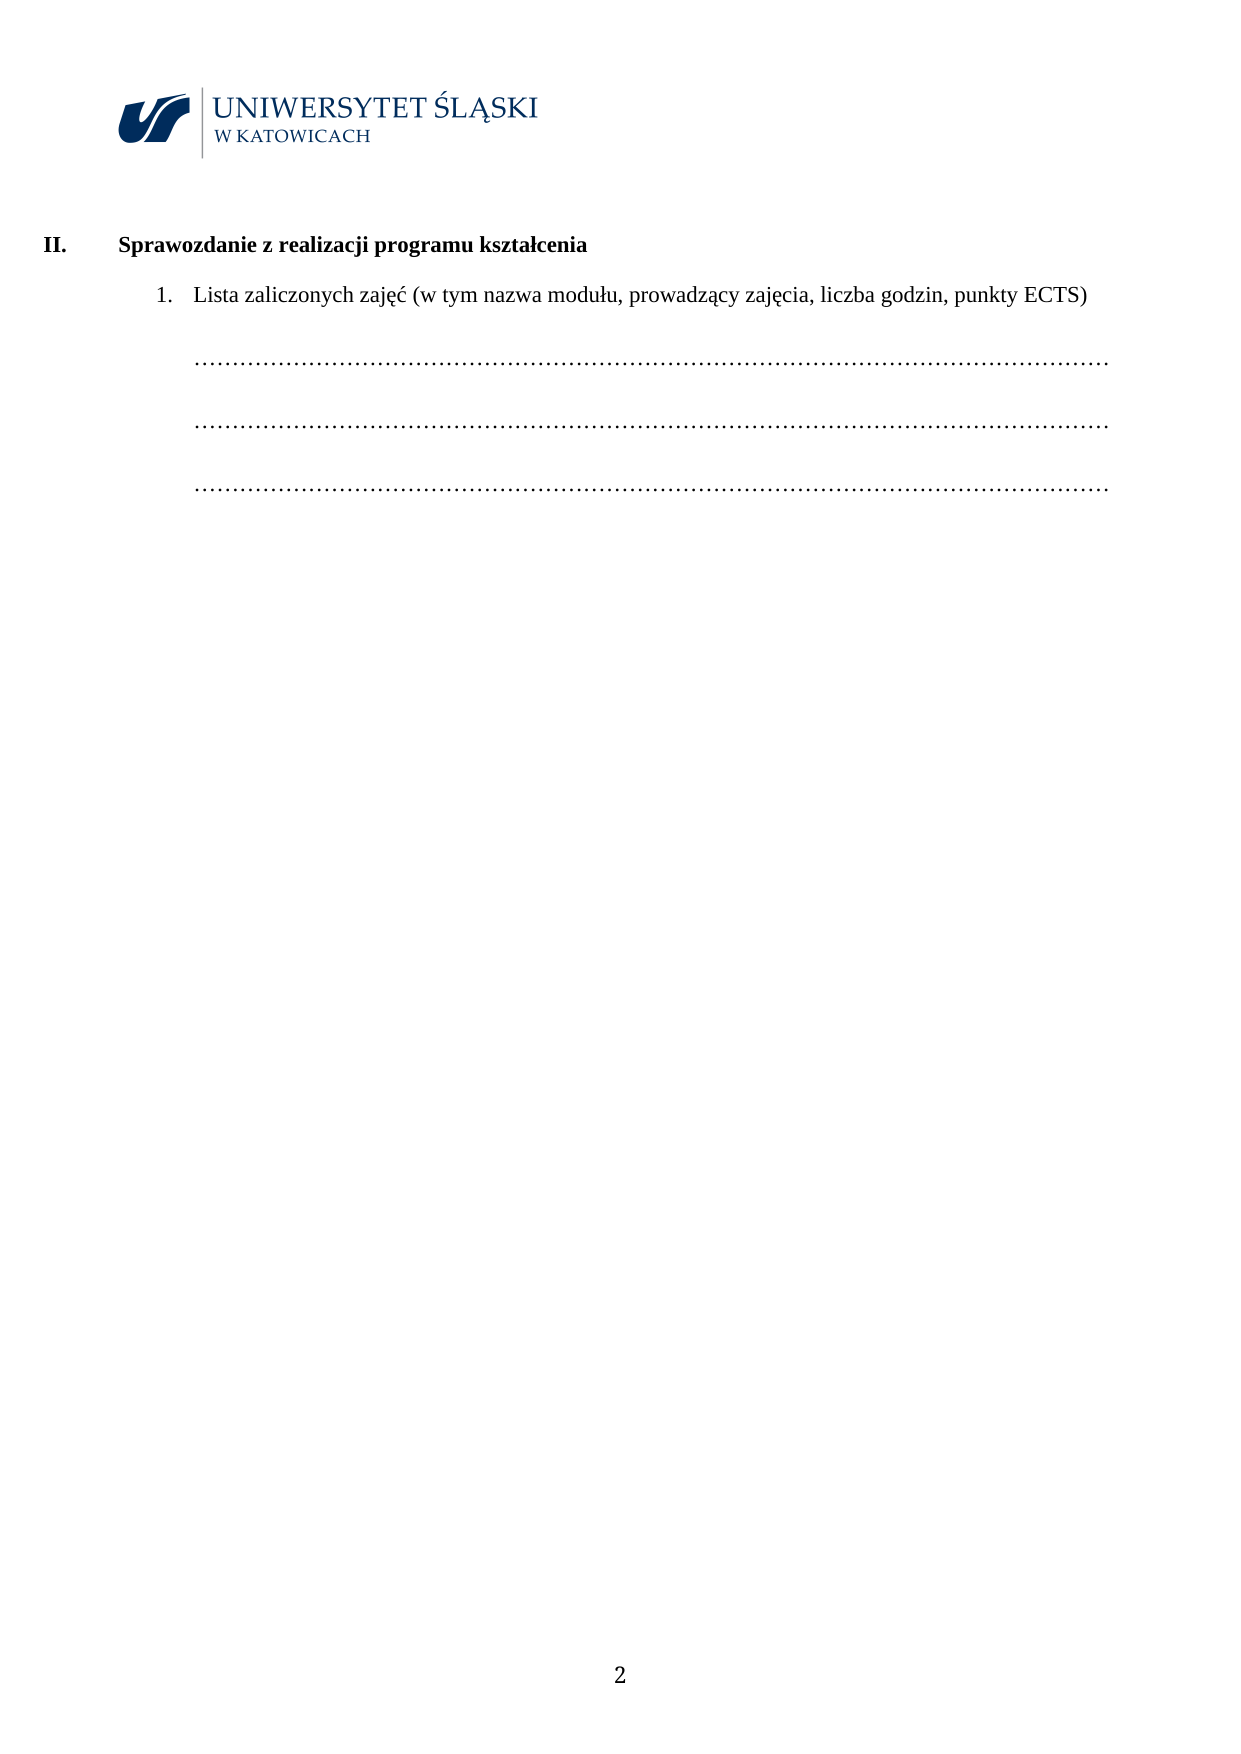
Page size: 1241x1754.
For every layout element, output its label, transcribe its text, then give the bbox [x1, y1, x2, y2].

list Sprawozdanie z realizacji programu kształcenia [43, 231, 1122, 257]
list ………………………………………………………………………………………………………… [193, 470, 1122, 497]
list Lista zaliczonych zajęć (w tym nazwa modułu, prowadzący zajęcia, liczba godzin, punkty ECTS) [156, 281, 1122, 307]
picture [0, 0, 1241, 194]
list ………………………………………………………………………………………………………… [193, 344, 1122, 371]
list ………………………………………………………………………………………………………… [193, 407, 1122, 434]
